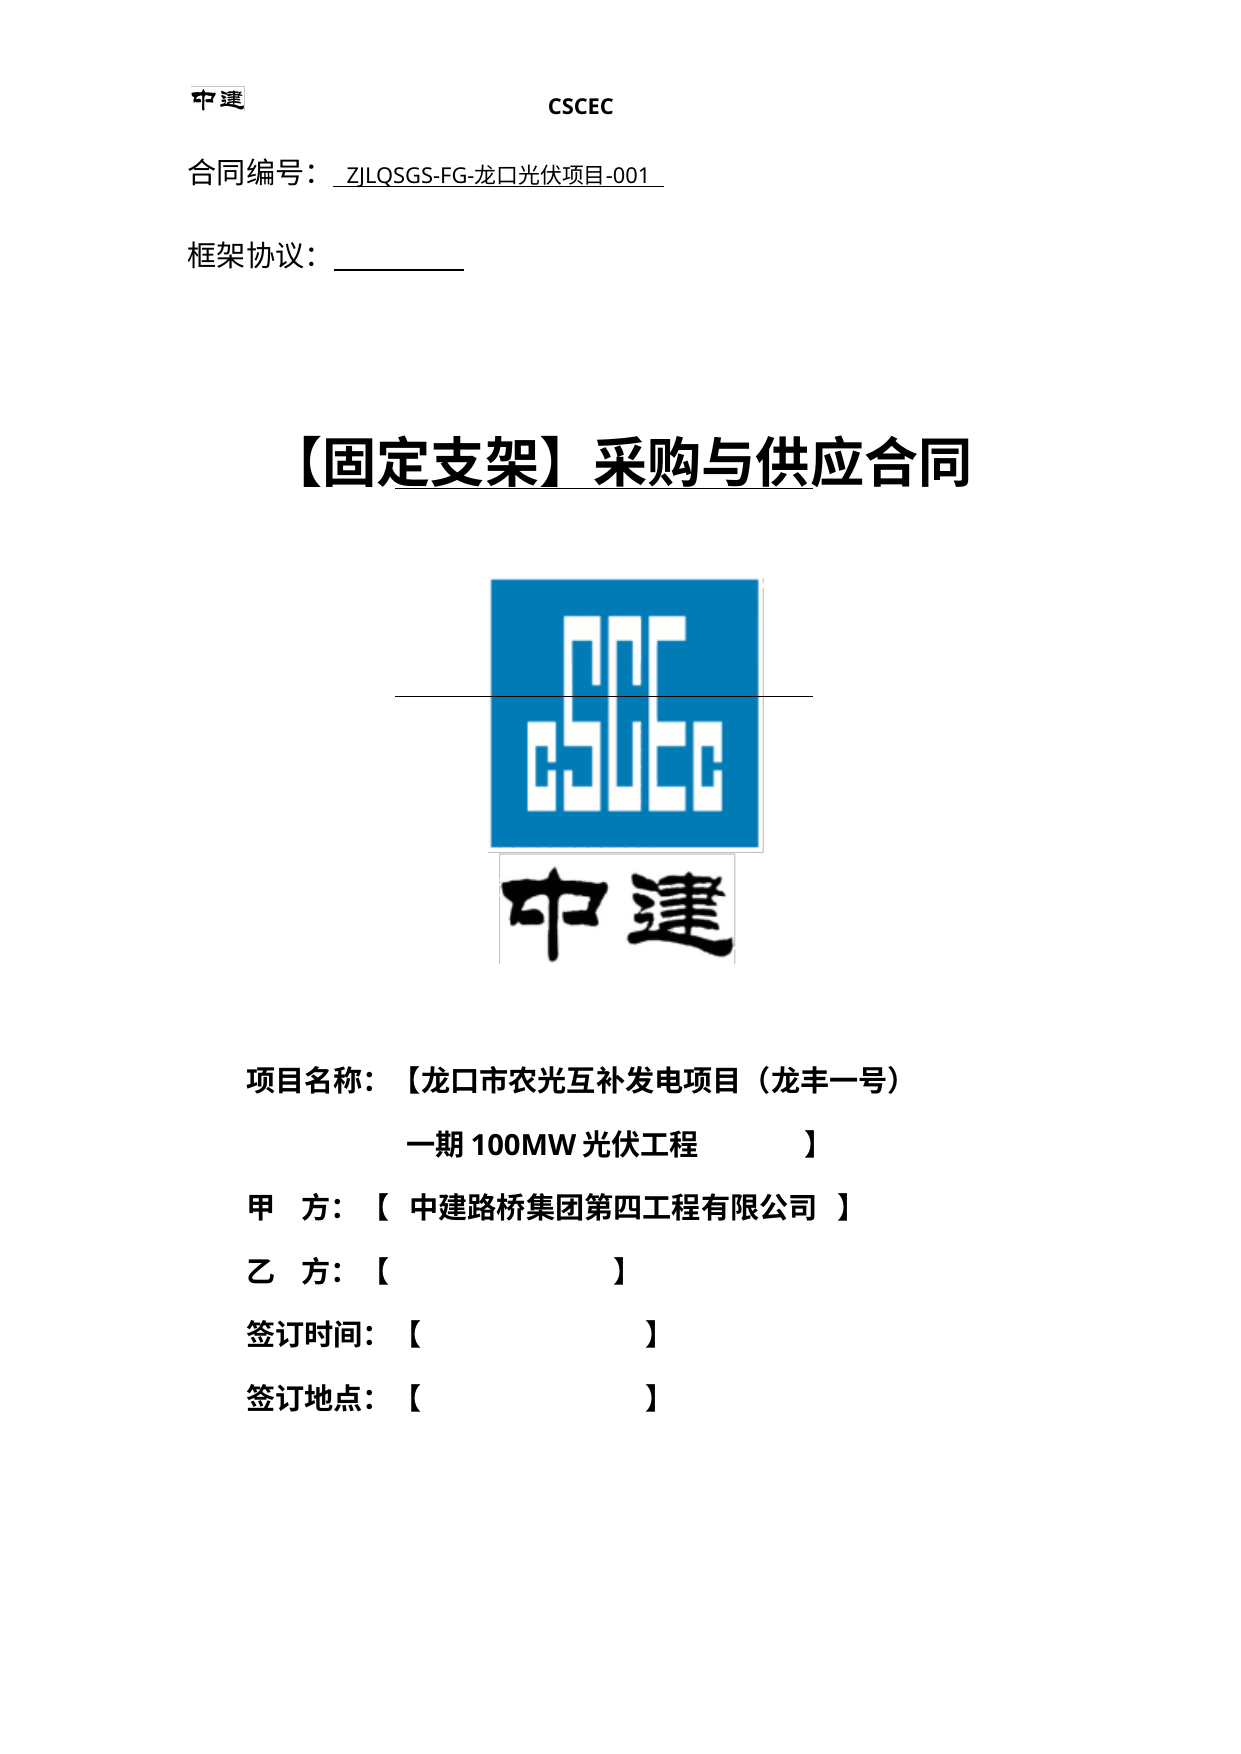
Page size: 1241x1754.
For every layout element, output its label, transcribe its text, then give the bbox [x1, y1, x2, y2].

text 项目名称：【龙口市农光互补发电项目（龙丰一号） [246, 1058, 1053, 1100]
picture [649, 616, 686, 696]
text 签订地点：【 】 [187, 1375, 1053, 1417]
text 框架协议： [187, 213, 1053, 280]
picture [527, 721, 557, 811]
picture [564, 697, 601, 811]
text 一期100MW光伏工程 】 [377, 1121, 1053, 1164]
text 合同编号： ZJLQSGS-FG-龙口光伏项目-001 [187, 150, 1053, 192]
picture [608, 697, 642, 811]
picture [487, 697, 765, 964]
text 签订时间：【 】 [187, 1312, 1053, 1354]
picture [487, 577, 765, 696]
picture [564, 616, 601, 696]
picture [608, 616, 642, 696]
text 乙 方：【 】 [187, 1248, 1053, 1291]
picture [693, 721, 722, 811]
picture [188, 86, 251, 111]
picture [649, 697, 686, 811]
text 甲 方：【 中建路桥集团第四工程有限公司 】 [187, 1185, 1053, 1227]
text 【固定支架】采购与供应合同 [187, 419, 1053, 498]
